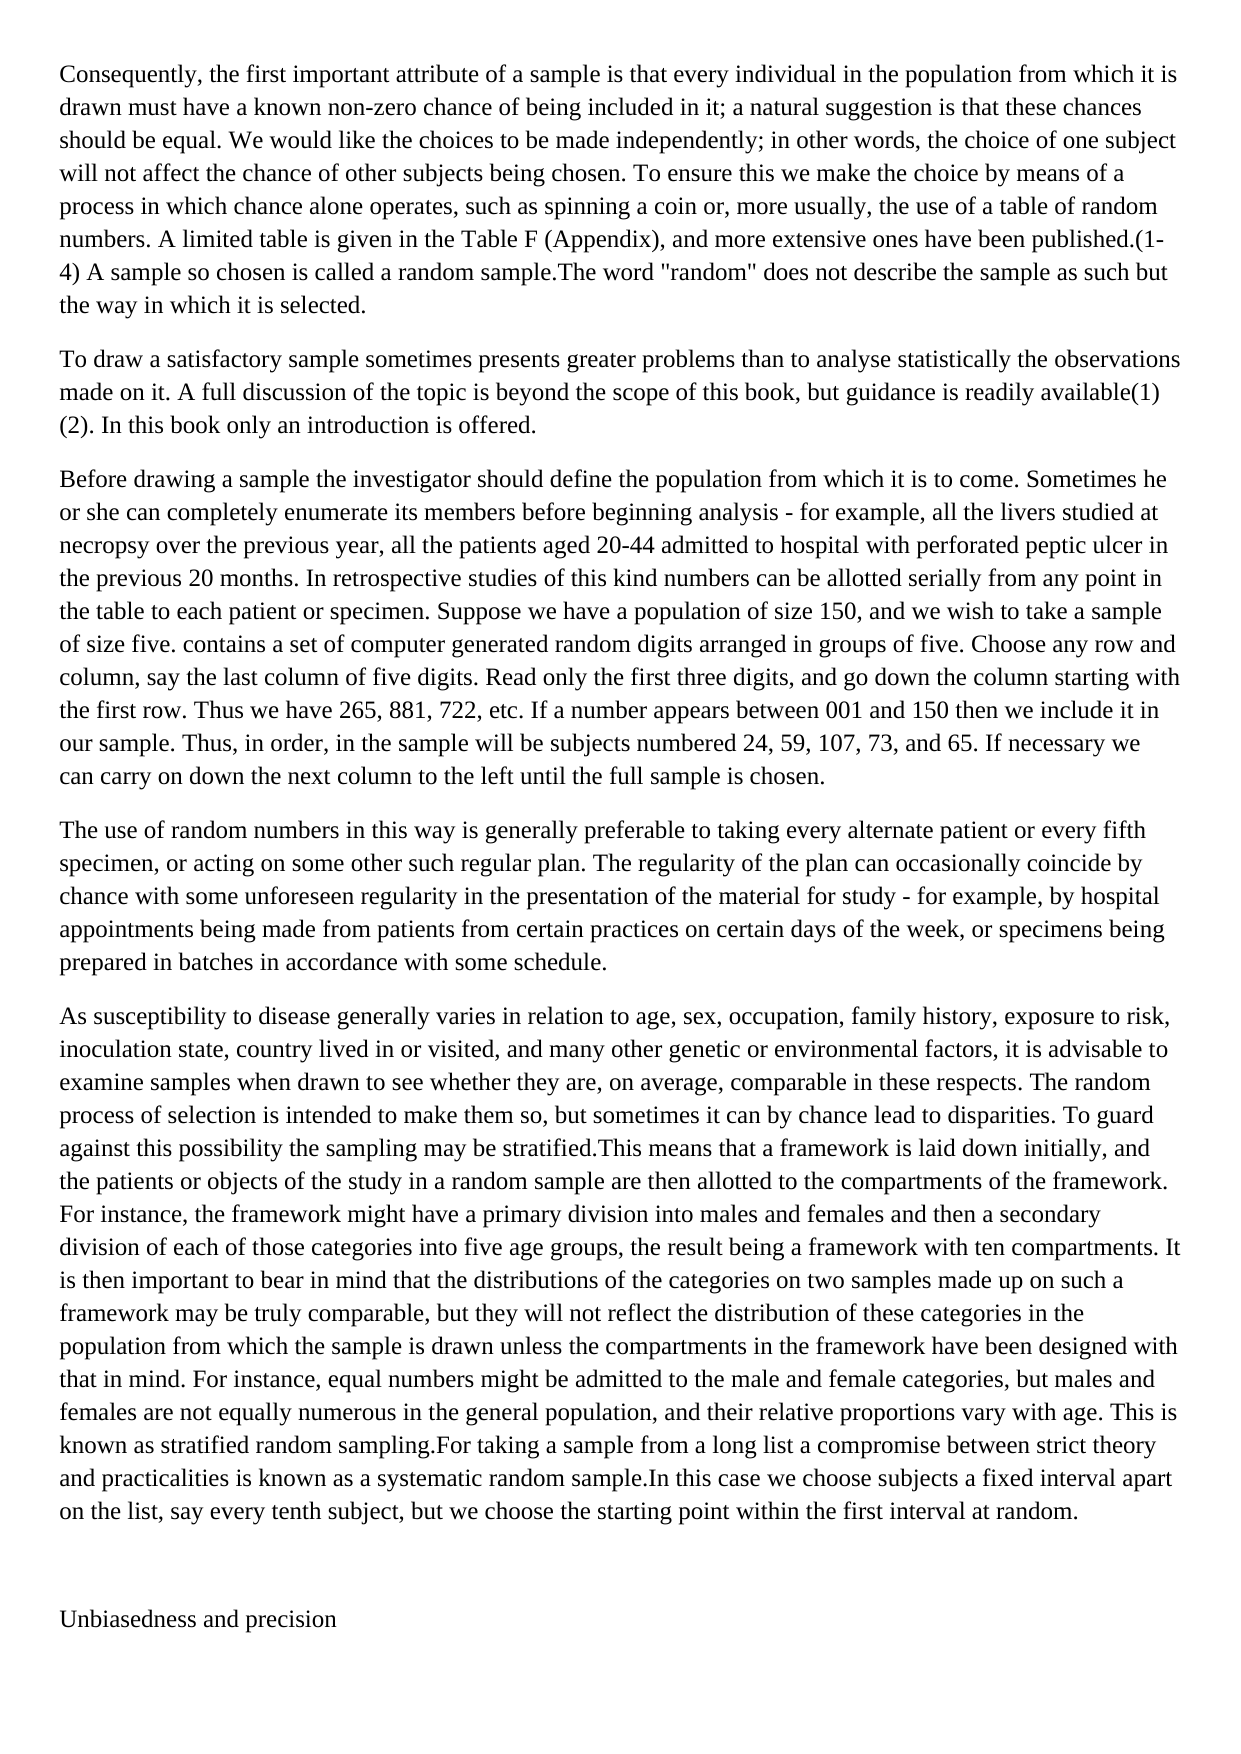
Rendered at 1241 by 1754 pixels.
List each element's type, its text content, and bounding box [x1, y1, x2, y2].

text To draw a satisfactory sample sometimes presents greater problems than to analyse statistically the observations made on it. A full discussion of the topic is beyond the scope of this book, but guidance is readily available(1)(2). In this book only an introduction is offered. [59, 344, 1181, 439]
text As susceptibility to disease generally varies in relation to age, sex, occupation, family history, exposure to risk, inoculation state, country lived in or visited, and many other genetic or environmental factors, it is advisable to examine samples when drawn to see whether they are, on average, comparable in these respects. The random process of selection is intended to make them so, but sometimes it can by chance lead to disparities. To guard against this possibility the sampling may be stratified.This means that a framework is laid down initially, and the patients or objects of the study in a random sample are then allotted to the compartments of the framework. For instance, the framework might have a primary division into males and females and then a secondary division of each of those categories into five age groups, the result being a framework with ten compartments. It is then important to bear in mind that the distributions of the categories on two samples made up on such a framework may be truly comparable, but they will not reflect the distribution of these categories in the population from which the sample is drawn unless the compartments in the framework have been designed with that in mind. For instance, equal numbers might be admitted to the male and female categories, but males and females are not equally numerous in the general population, and their relative proportions vary with age. This is known as stratified random sampling.For taking a sample from a long list a compromise between strict theory and practicalities is known as a systematic random sample.In this case we choose subjects a fixed interval apart on the list, say every tenth subject, but we choose the starting point within the first interval at random. [59, 1001, 1181, 1525]
text Before drawing a sample the investigator should define the population from which it is to come. Sometimes he or she can completely enumerate its members before beginning analysis - for example, all the livers studied at necropsy over the previous year, all the patients aged 20-44 admitted to hospital with perforated peptic ulcer in the previous 20 months. In retrospective studies of this kind numbers can be allotted serially from any point in the table to each patient or specimen. Suppose we have a population of size 150, and we wish to take a sample of size five. contains a set of computer generated random digits arranged in groups of five. Choose any row and column, say the last column of five digits. Read only the first three digits, and go down the column starting with the first row. Thus we have 265, 881, 722, etc. If a number appears between 001 and 150 then we include it in our sample. Thus, in order, in the sample will be subjects numbered 24, 59, 107, 73, and 65. If necessary we can carry on down the next column to the left until the full sample is chosen. [59, 464, 1181, 790]
text The use of random numbers in this way is generally preferable to taking every alternate patient or every fifth specimen, or acting on some other such regular plan. The regularity of the plan can occasionally coincide by chance with some unforeseen regularity in the presentation of the material for study - for example, by hospital appointments being made from patients from certain practices on certain days of the week, or specimens being prepared in batches in accordance with some schedule. [59, 815, 1181, 976]
text Unbiasedness and precision [59, 1604, 1181, 1633]
text Consequently, the first important attribute of a sample is that every individual in the population from which it is drawn must have a known non-zero chance of being included in it; a natural suggestion is that these chances should be equal. We would like the choices to be made independently; in other words, the choice of one subject will not affect the chance of other subjects being chosen. To ensure this we make the choice by means of a process in which chance alone operates, such as spinning a coin or, more usually, the use of a table of random numbers. A limited table is given in the Table F (Appendix), and more extensive ones have been published.(1-4) A sample so chosen is called a random sample.The word "random" does not describe the sample as such but the way in which it is selected. [59, 59, 1181, 319]
